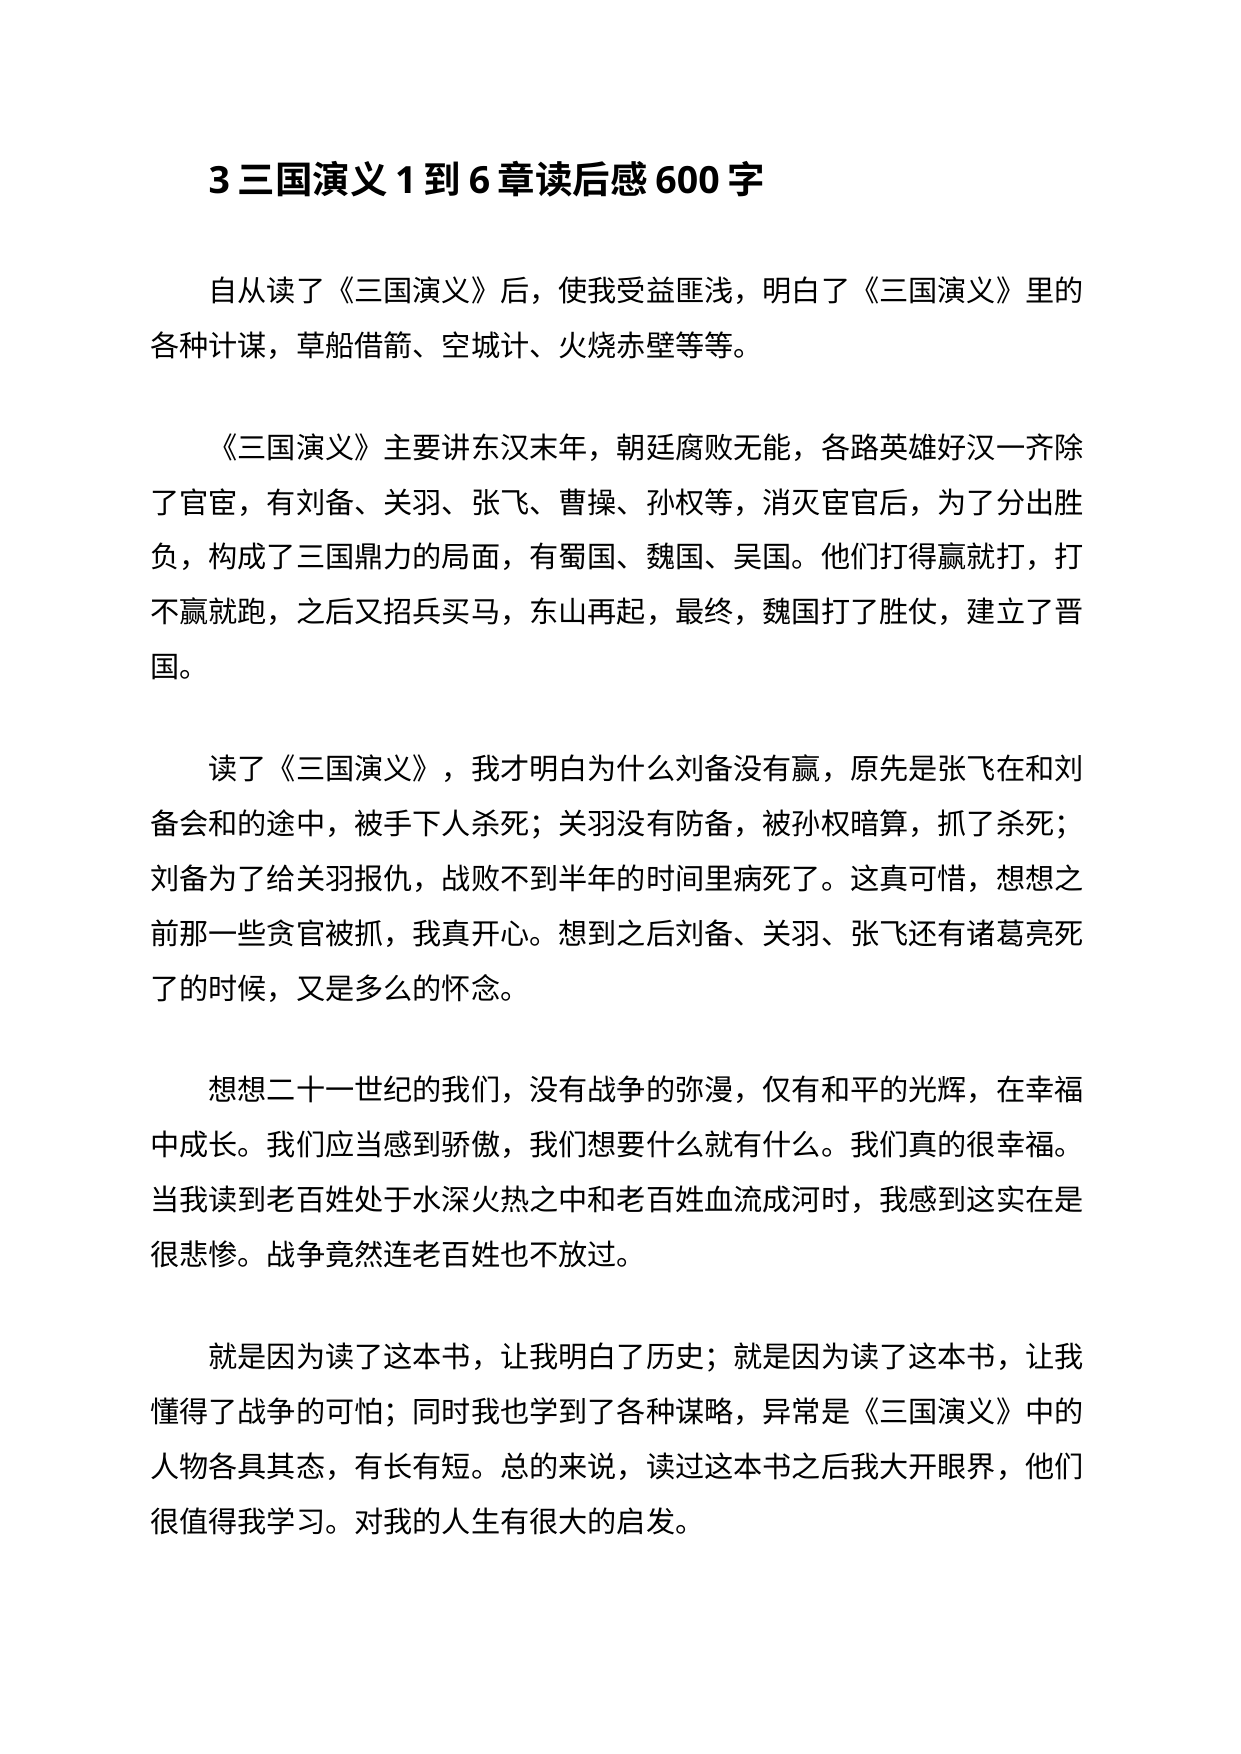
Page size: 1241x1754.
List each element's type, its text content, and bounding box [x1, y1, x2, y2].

text 想想二十一世纪的我们，没有战争的弥漫，仅有和平的光辉，在幸福中成长。我们应当感到骄傲，我们想要什么就有什么。我们真的很幸福。当我读到老百姓处于水深火热之中和老百姓血流成河时，我感到这实在是很悲惨。战争竟然连老百姓也不放过。 [150, 1067, 1090, 1274]
text 3三国演义1到6章读后感600字 [150, 150, 1090, 204]
text 读了《三国演义》，我才明白为什么刘备没有赢，原先是张飞在和刘备会和的途中，被手下人杀死；关羽没有防备，被孙权暗算，抓了杀死；刘备为了给关羽报仇，战败不到半年的时间里病死了。这真可惜，想想之前那一些贪官被抓，我真开心。想到之后刘备、关羽、张飞还有诸葛亮死了的时候，又是多么的怀念。 [150, 746, 1090, 1007]
text 就是因为读了这本书，让我明白了历史；就是因为读了这本书，让我懂得了战争的可怕；同时我也学到了各种谋略，异常是《三国演义》中的人物各具其态，有长有短。总的来说，读过这本书之后我大开眼界，他们很值得我学习。对我的人生有很大的启发。 [150, 1333, 1090, 1540]
text 《三国演义》主要讲东汉末年，朝廷腐败无能，各路英雄好汉一齐除了官宦，有刘备、关羽、张飞、曹操、孙权等，消灭宦官后，为了分出胜负，构成了三国鼎力的局面，有蜀国、魏国、吴国。他们打得赢就打，打不赢就跑，之后又招兵买马，东山再起，最终，魏国打了胜仗，建立了晋国。 [150, 424, 1090, 686]
text 自从读了《三国演义》后，使我受益匪浅，明白了《三国演义》里的各种计谋，草船借箭、空城计、火烧赤壁等等。 [150, 268, 1090, 365]
